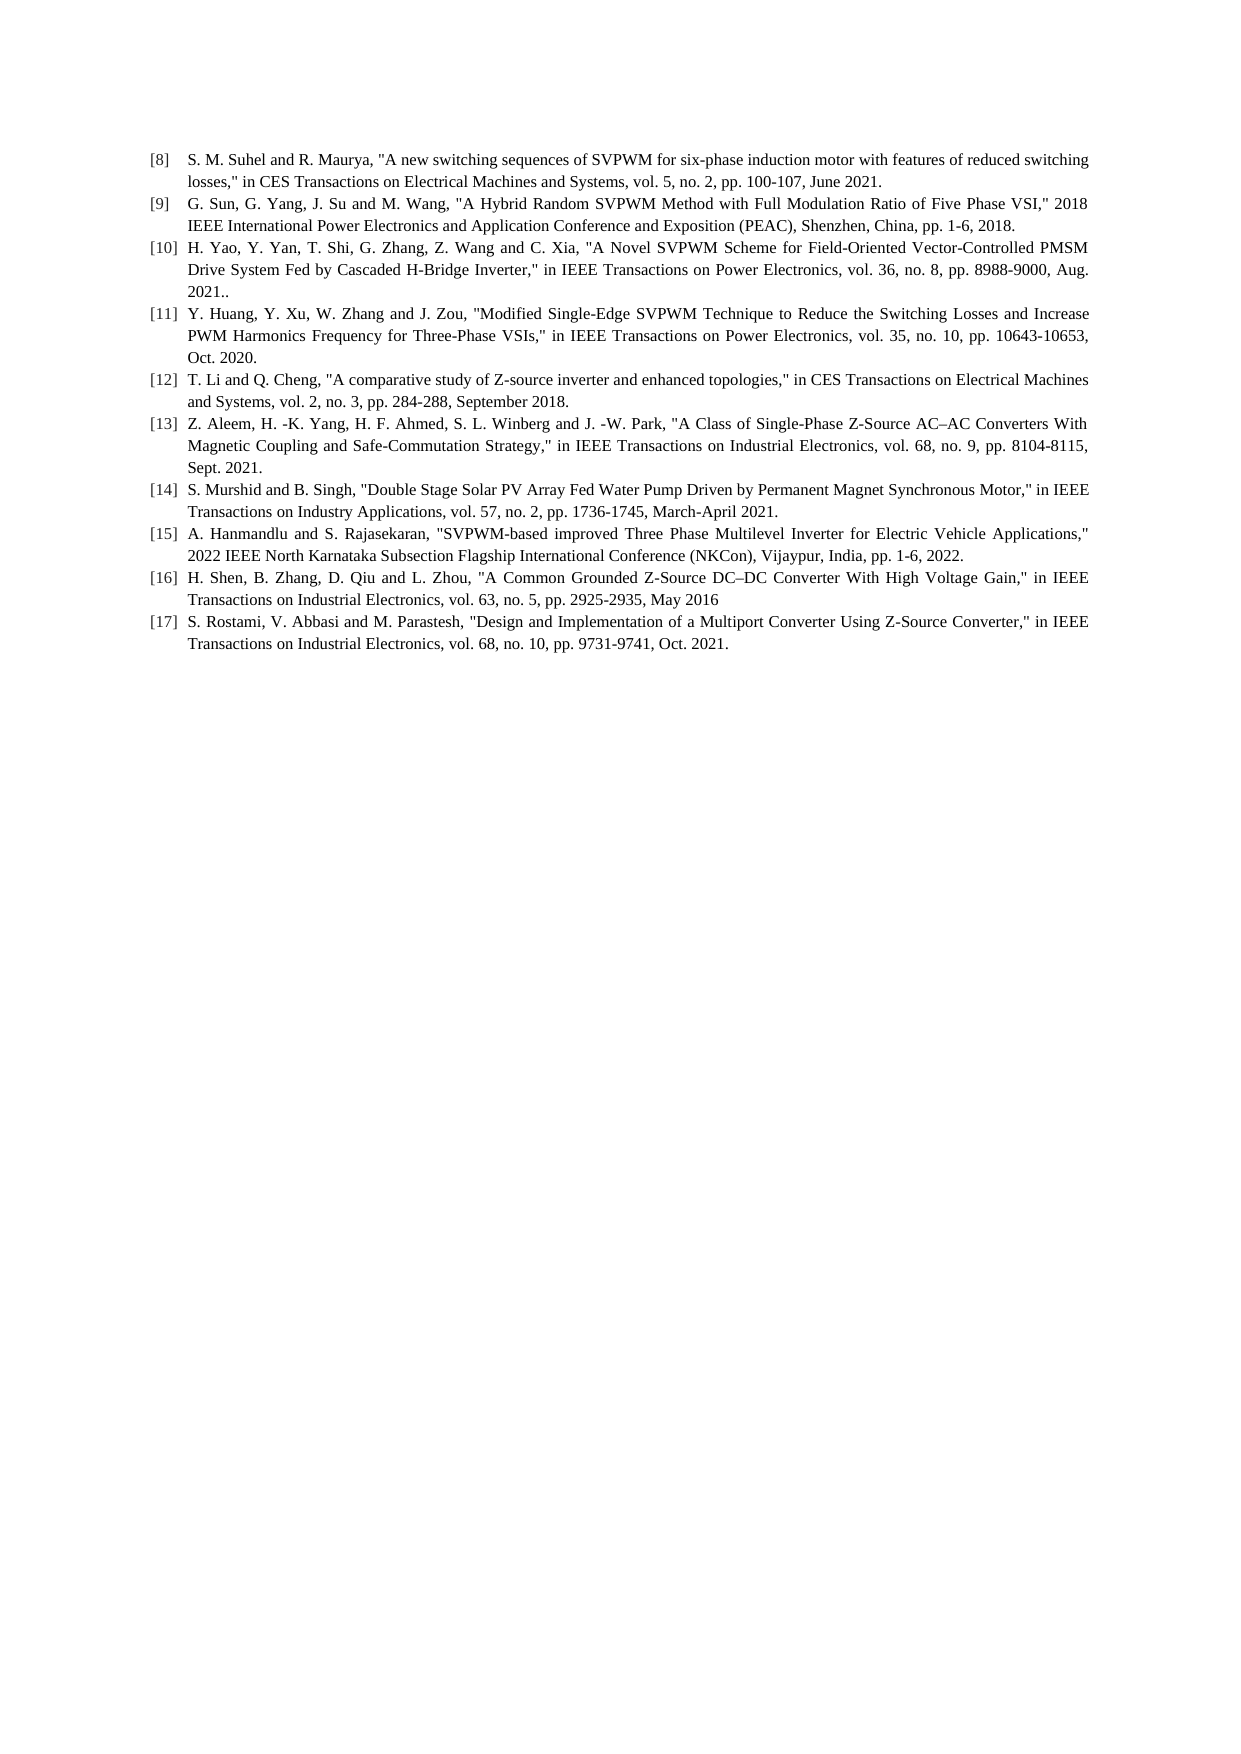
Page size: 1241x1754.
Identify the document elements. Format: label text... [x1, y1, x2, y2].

list Y. Huang, Y. Xu, W. Zhang and J. Zou, "Modified Single-Edge SVPWM Technique to Reduce the Switching Losses and Increase PWM Harmonics Frequency for Three-Phase VSIs," in IEEE Transactions on Power Electronics, vol. 35, no. 10, pp. 10643-10653, Oct. 2020. [150, 304, 1090, 367]
list H. Shen, B. Zhang, D. Qiu and L. Zhou, "A Common Grounded Z-Source DC–DC Converter With High Voltage Gain," in IEEE Transactions on Industrial Electronics, vol. 63, no. 5, pp. 2925-2935, May 2016 [150, 568, 1090, 609]
list S. Rostami, V. Abbasi and M. Parastesh, "Design and Implementation of a Multiport Converter Using Z-Source Converter," in IEEE Transactions on Industrial Electronics, vol. 68, no. 10, pp. 9731-9741, Oct. 2021. [150, 612, 1090, 653]
list Z. Aleem, H. -K. Yang, H. F. Ahmed, S. L. Winberg and J. -W. Park, "A Class of Single-Phase Z-Source AC–AC Converters With Magnetic Coupling and Safe-Commutation Strategy," in IEEE Transactions on Industrial Electronics, vol. 68, no. 9, pp. 8104-8115, Sept. 2021. [150, 414, 1090, 477]
list S. Murshid and B. Singh, "Double Stage Solar PV Array Fed Water Pump Driven by Permanent Magnet Synchronous Motor," in IEEE Transactions on Industry Applications, vol. 57, no. 2, pp. 1736-1745, March-April 2021. [150, 480, 1090, 521]
list A. Hanmandlu and S. Rajasekaran, "SVPWM-based improved Three Phase Multilevel Inverter for Electric Vehicle Applications," 2022 IEEE North Karnataka Subsection Flagship International Conference (NKCon), Vijaypur, India, pp. 1-6, 2022. [150, 524, 1090, 565]
list S. M. Suhel and R. Maurya, "A new switching sequences of SVPWM for six-phase induction motor with features of reduced switching losses," in CES Transactions on Electrical Machines and Systems, vol. 5, no. 2, pp. 100-107, June 2021. [150, 150, 1090, 191]
list T. Li and Q. Cheng, "A comparative study of Z-source inverter and enhanced topologies," in CES Transactions on Electrical Machines and Systems, vol. 2, no. 3, pp. 284-288, September 2018. [150, 370, 1090, 411]
list H. Yao, Y. Yan, T. Shi, G. Zhang, Z. Wang and C. Xia, "A Novel SVPWM Scheme for Field-Oriented Vector-Controlled PMSM Drive System Fed by Cascaded H-Bridge Inverter," in IEEE Transactions on Power Electronics, vol. 36, no. 8, pp. 8988-9000, Aug. 2021.. [150, 238, 1090, 301]
list G. Sun, G. Yang, J. Su and M. Wang, "A Hybrid Random SVPWM Method with Full Modulation Ratio of Five Phase VSI," 2018 IEEE International Power Electronics and Application Conference and Exposition (PEAC), Shenzhen, China, pp. 1-6, 2018. [150, 194, 1090, 235]
